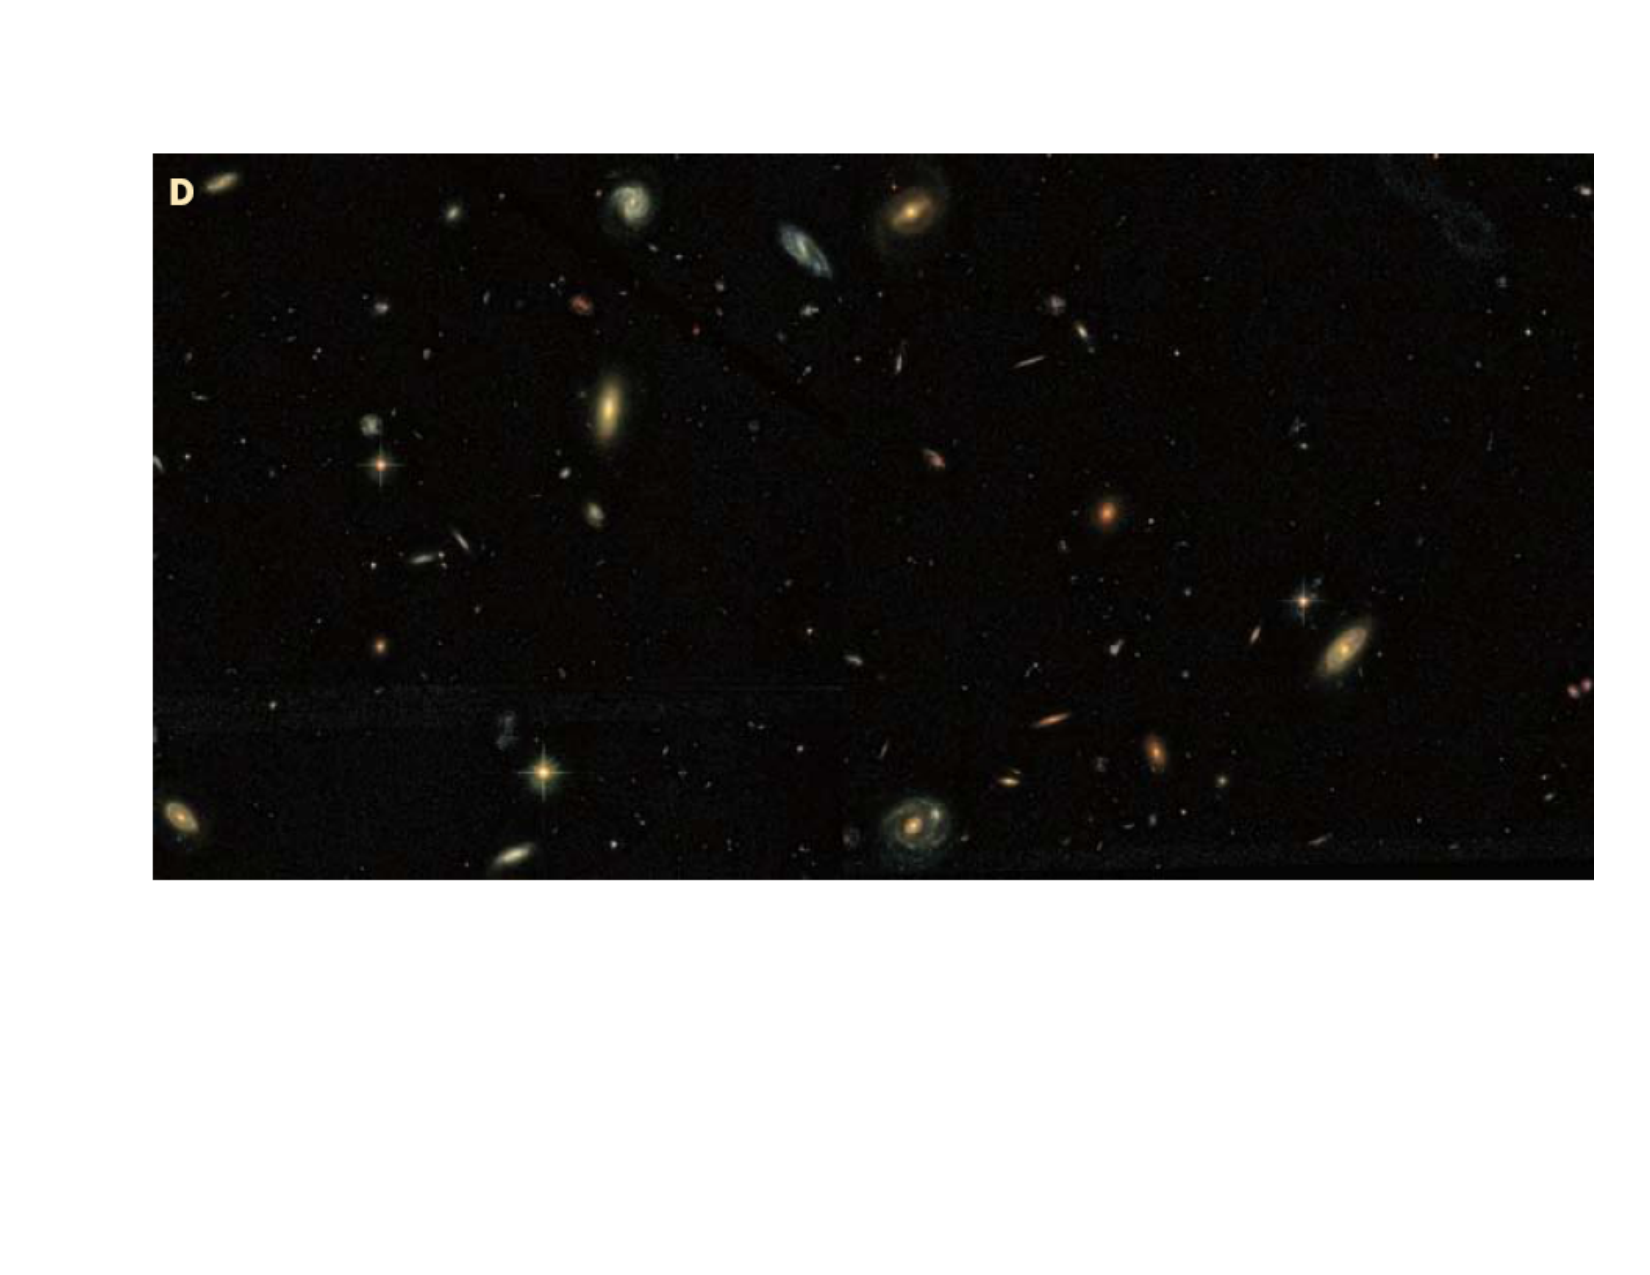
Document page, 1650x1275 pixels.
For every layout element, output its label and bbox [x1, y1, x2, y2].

picture [150, 150, 1594, 885]
